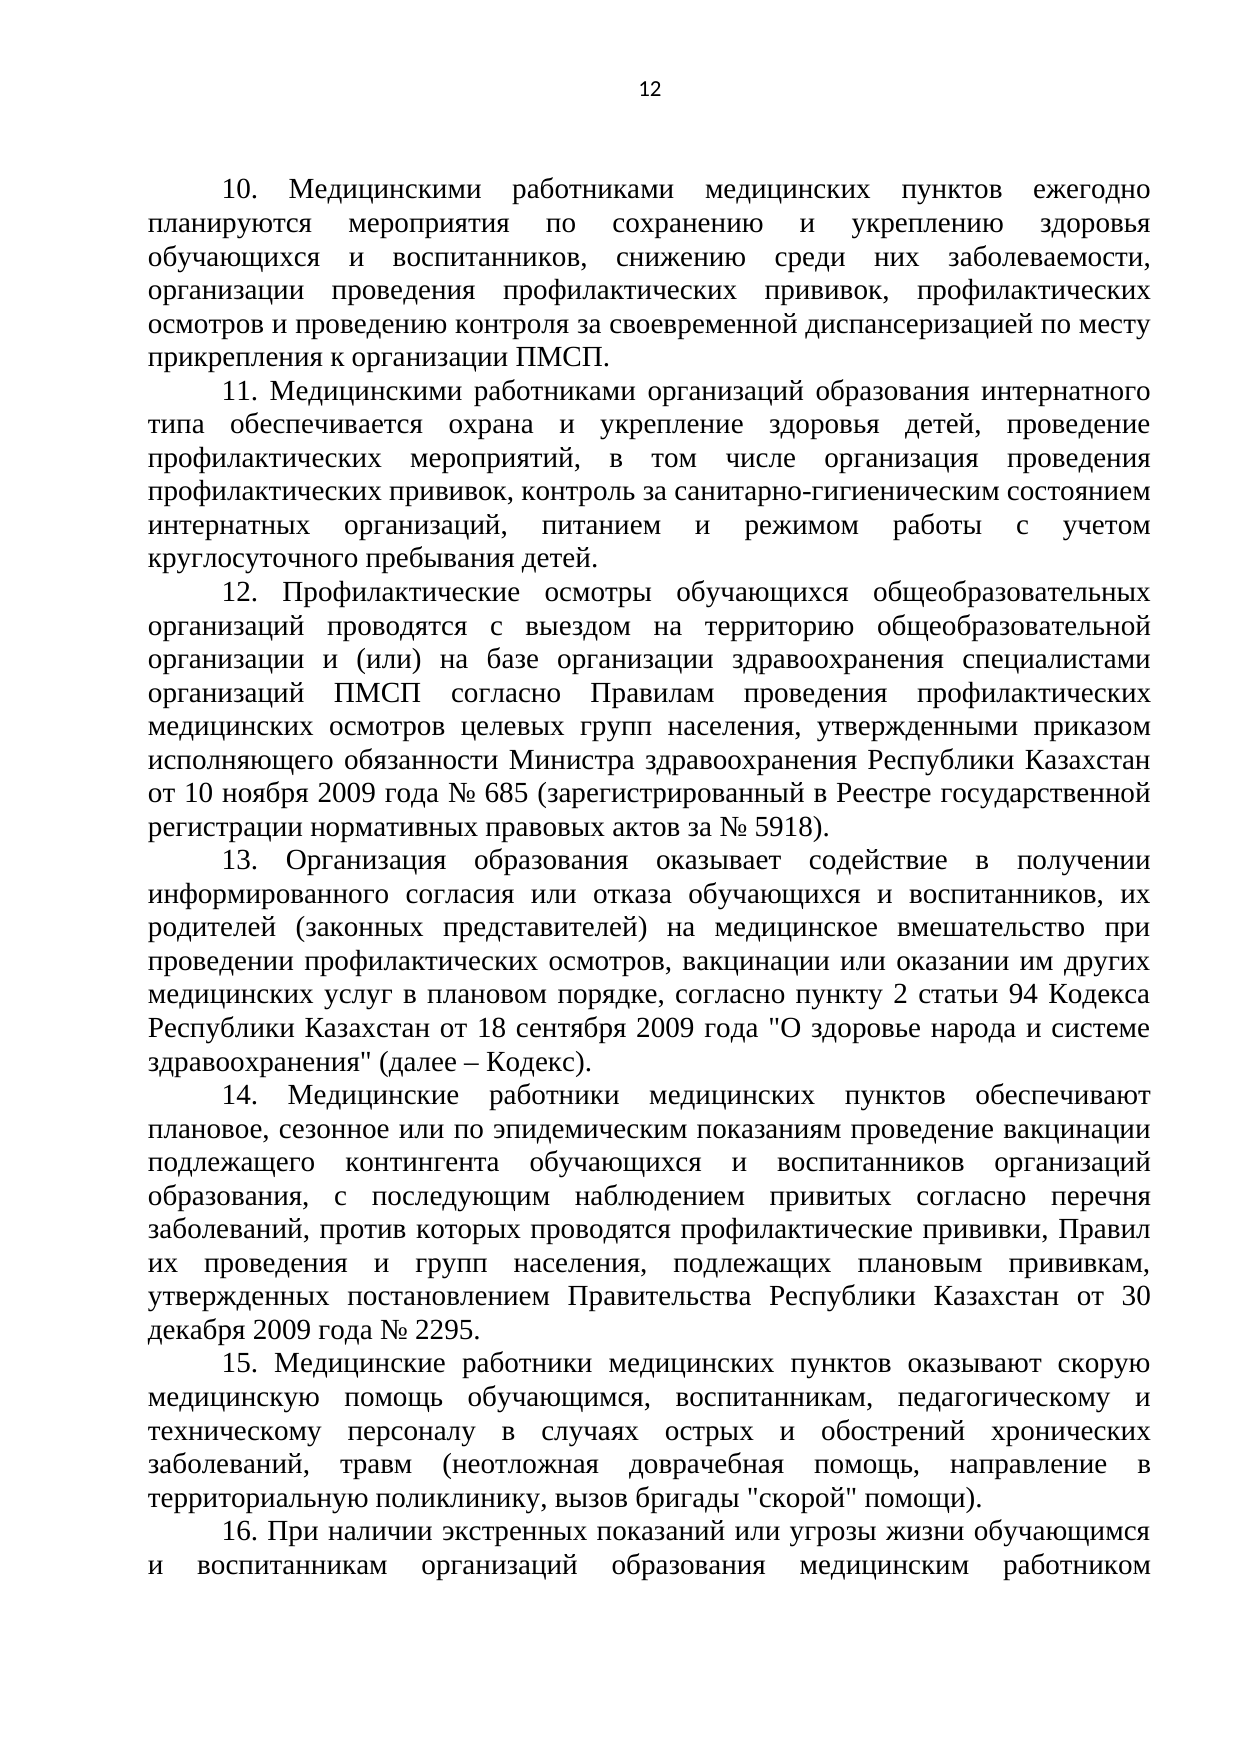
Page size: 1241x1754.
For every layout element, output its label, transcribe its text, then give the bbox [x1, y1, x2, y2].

text 14. Медицинские работники медицинских пунктов обеспечивают плановое, сезонное или по эпидемическим показаниям проведение вакцинации подлежащего контингента обучающихся и воспитанников организаций образования, с последующим наблюдением привитых согласно перечня заболеваний, против которых проводятся профилактические прививки, Правил их проведения и групп населения, подлежащих плановым прививкам, утвержденных постановлением Правительства Республики Казахстан от 30 декабря 2009 года № 2295. [148, 1077, 1152, 1346]
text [148, 1513, 1152, 1580]
text 11. Медицинскими работниками организаций образования интернатного типа обеспечивается охрана и укрепление здоровья детей, проведение профилактических мероприятий, в том числе организация проведения профилактических прививок, контроль за санитарно-гигиеническим состоянием интернатных организаций, питанием и режимом работы с учетом круглосуточного пребывания детей. [148, 373, 1152, 574]
text 12. Профилактические осмотры обучающихся общеобразовательных организаций проводятся с выездом на территорию общеобразовательной организации и (или) на базе организации здравоохранения специалистами организаций ПМСП согласно Правилам проведения профилактических медицинских осмотров целевых групп населения, утвержденными приказом исполняющего обязанности Министра здравоохранения Республики Казахстан от 10 ноября 2009 года № 685 (зарегистрированный в Реестре государственной регистрации нормативных правовых актов за № 5918). [148, 574, 1152, 842]
text 15. Медицинские работники медицинских пунктов оказывают скорую медицинскую помощь обучающимся, воспитанникам, педагогическому и техническому персоналу в случаях острых и обострений хронических заболеваний, травм (неотложная доврачебная помощь, направление в территориальную поликлинику, вызов бригады "скорой" помощи). [148, 1346, 1152, 1513]
text 13. Организация образования оказывает содействие в получении информированного согласия или отказа обучающихся и воспитанников, их родителей (законных представителей) на медицинское вмешательство при проведении профилактических осмотров, вакцинации или оказании им других медицинских услуг в плановом порядке, согласно пункту 2 статьи 94 Кодекса Республики Казахстан от 18 сентября 2009 года "О здоровье народа и системе здравоохранения" (далее – Кодекс). [148, 842, 1152, 1077]
text 10. Медицинскими работниками медицинских пунктов ежегодно планируются мероприятия по сохранению и укреплению здоровья обучающихся и воспитанников, снижению среди них заболеваемости, организации проведения профилактических прививок, профилактических осмотров и проведению контроля за своевременной диспансеризацией по месту прикрепления к организации ПМСП. [148, 172, 1152, 373]
